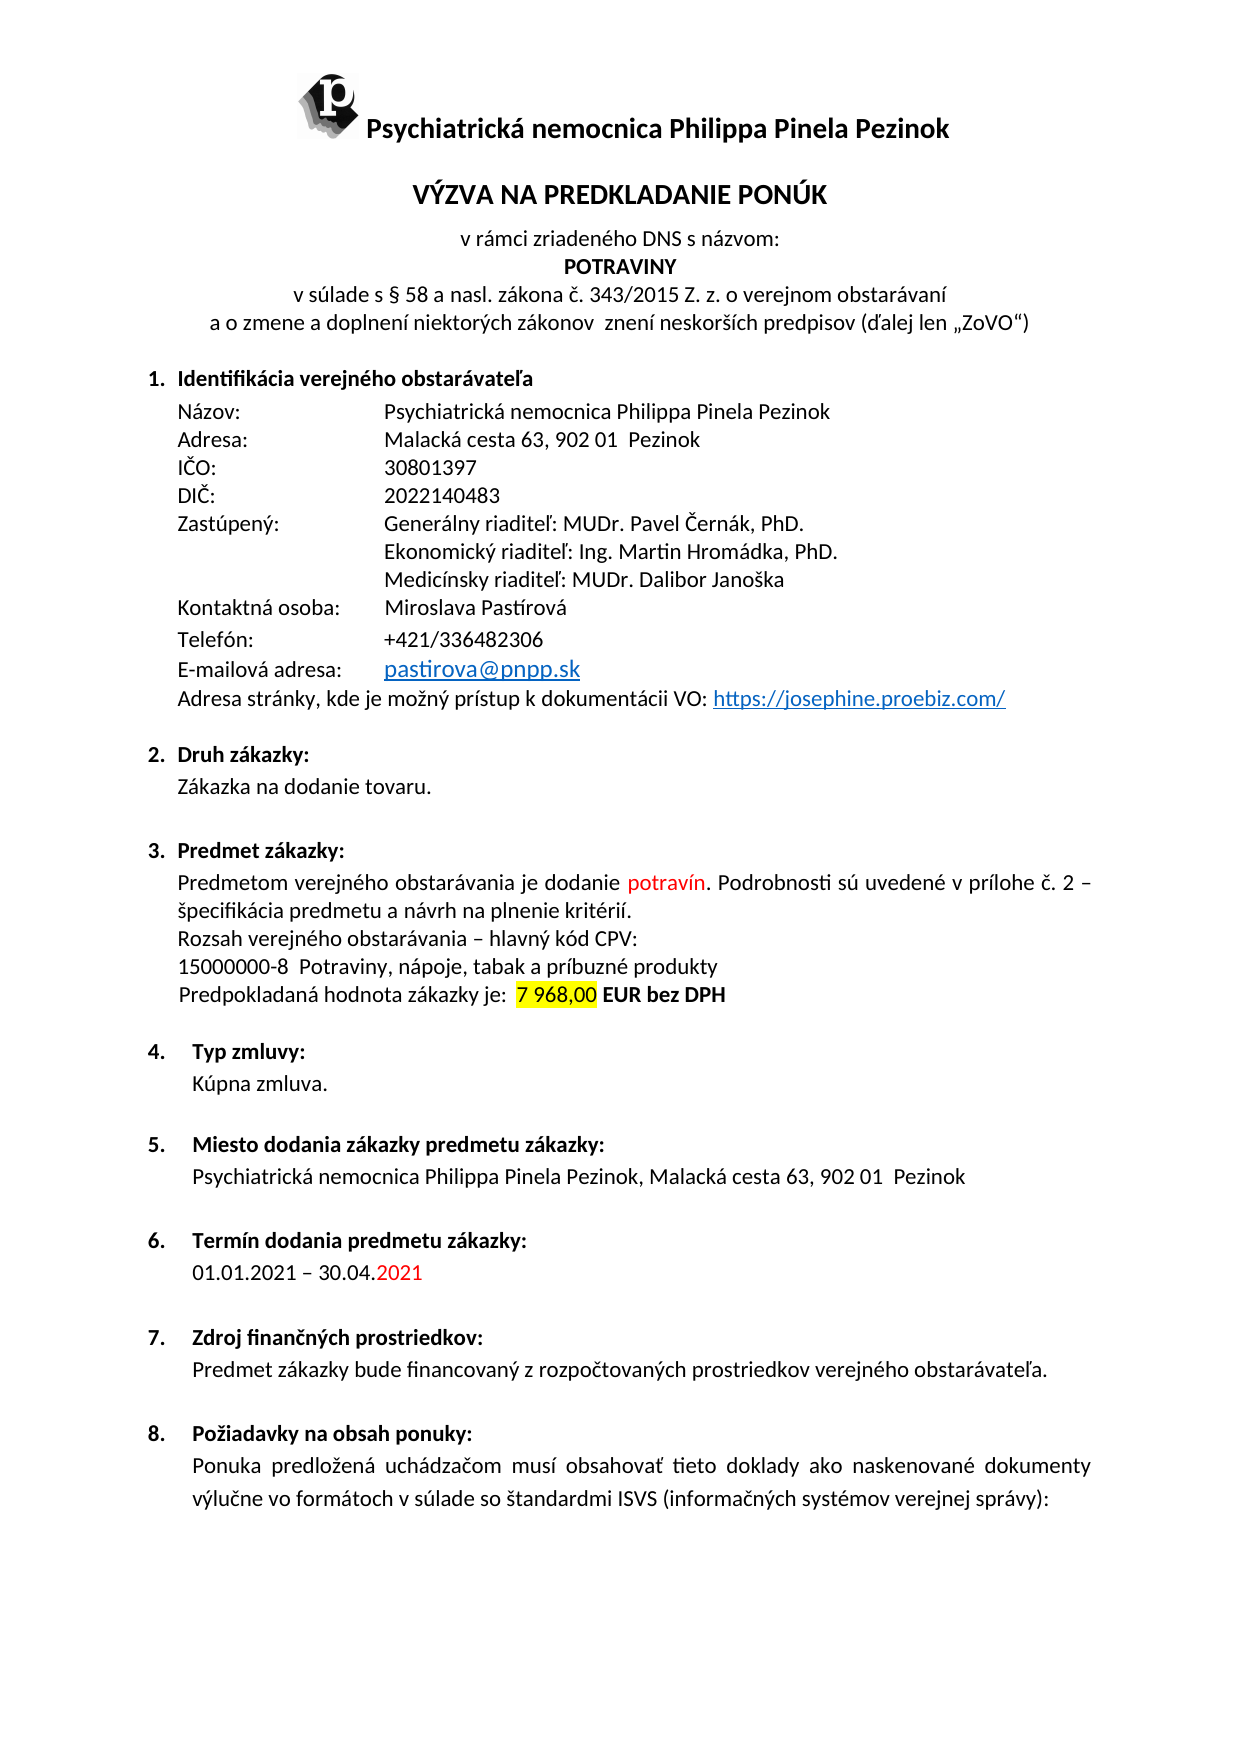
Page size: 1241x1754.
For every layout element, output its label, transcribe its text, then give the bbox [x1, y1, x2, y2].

list Požiadavky na obsah ponuky: [148, 1419, 1093, 1447]
text Názov: Psychiatrická nemocnica Philippa Pinela Pezinok [148, 397, 1093, 425]
list Typ zmluvy: [148, 1037, 1093, 1065]
text VÝZVA NA PREDKLADANIE PONÚK [148, 176, 1093, 212]
text 15000000-8 Potraviny, nápoje, tabak a príbuzné produkty [177, 952, 1093, 981]
list Psychiatrická nemocnica Philippa Pinela Pezinok, Malacká cesta 63, 902 01 Pezinok [192, 1162, 1093, 1190]
text Adresa: Malacká cesta 63, 902 01 Pezinok [177, 425, 1093, 453]
text E-mailová adresa: pastirova@pnpp.sk [177, 653, 1093, 684]
text POTRAVINY [148, 252, 1093, 281]
text Adresa stránky, kde je možný prístup k dokumentácii VO: https://josephine.proebiz.com/ [177, 684, 1093, 740]
text Predpokladaná hodnota zákazky je: 7 968,00 EUR bez DPH [597, 981, 1093, 1008]
list Identifikácia verejného obstarávateľa [148, 364, 1093, 393]
text Kontaktná osoba: Miroslava Pastírová [148, 593, 1093, 621]
list Predmet zákazky: [148, 836, 1093, 864]
list Ponuka predložená uchádzačom musí obsahovať tieto doklady ako naskenované dokumenty výlučne vo formátoch v súlade so štandardmi ISVS (informačných systémov verejnej správy): [192, 1452, 1093, 1512]
list Miesto dodania zákazky predmetu zákazky: [148, 1130, 1093, 1158]
list Predmet zákazky bude financovaný z rozpočtovaných prostriedkov verejného obstarávateľa. [192, 1355, 1093, 1383]
text IČO: 30801397 [177, 453, 1093, 481]
text Ekonomický riaditeľ: Ing. Martin Hromádka, PhD. [177, 537, 1093, 565]
text a o zmene a doplnení niektorých zákonov znení neskorších predpisov (ďalej len „ZoVO“) [148, 308, 1093, 337]
text Medicínsky riaditeľ: MUDr. Dalibor Janoška [177, 565, 1093, 593]
text v rámci zriadeného DNS s názvom: [148, 224, 1093, 252]
text Rozsah verejného obstarávania – hlavný kód CPV: [177, 924, 1093, 952]
text Predpokladaná hodnota zákazky je: 7 968,00 EUR bez DPH [148, 981, 516, 1008]
text 01.01.2021 – 30.04.2021 [148, 1258, 1093, 1286]
text v súlade s § 58 a nasl. zákona č. 343/2015 Z. z. o verejnom obstarávaní [148, 281, 1093, 308]
list Zdroj finančných prostriedkov: [148, 1323, 1093, 1351]
text Telefón: +421/336482306 [177, 625, 1093, 653]
text DIČ: 2022140483 [177, 481, 1093, 509]
text Zastúpený: Generálny riaditeľ: MUDr. Pavel Černák, PhD. [177, 509, 1093, 537]
list Druh zákazky: [148, 740, 1093, 768]
text Kúpna zmluva. [192, 1069, 1093, 1097]
list Termín dodania predmetu zákazky: [148, 1226, 1093, 1254]
text Zákazka na dodanie tovaru. [148, 772, 1093, 800]
text Predmetom verejného obstarávania je dodanie potravín. Podrobnosti sú uvedené v prílohe č. 2 – špecifikácia predmetu a návrh na plnenie kritérií. [177, 868, 1093, 924]
